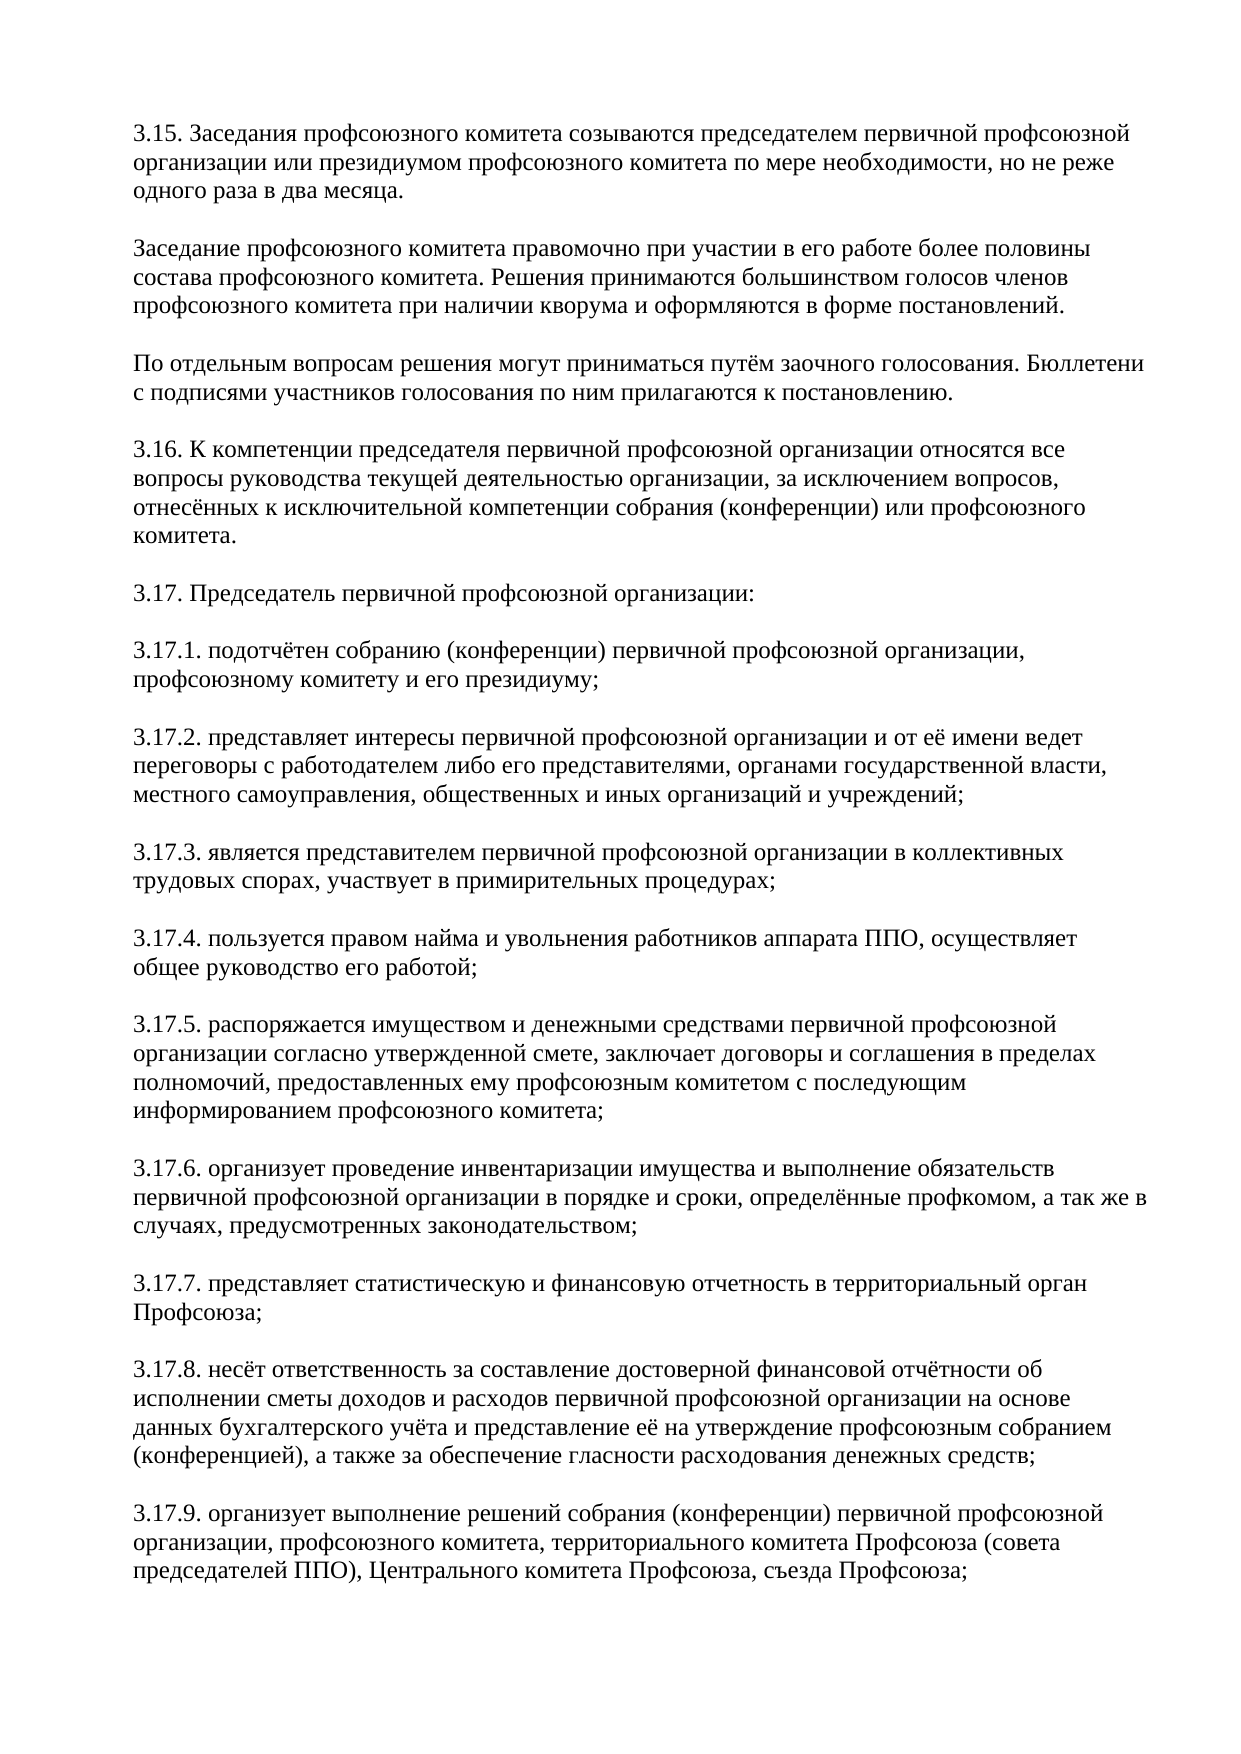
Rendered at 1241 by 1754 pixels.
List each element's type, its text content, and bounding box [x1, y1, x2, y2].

text 3.17.2. представляет интересы первичной профсоюзной организации и от её имени ведет переговоры с работодателем либо его представителями, органами государственной власти, местного самоуправления, общественных и иных организаций и учреждений; [133, 722, 1152, 808]
text 3.17.4. пользуется правом найма и увольнения работников аппарата ППО, осуществляет общее руководство его работой; [133, 923, 1152, 981]
text 3.17.1. подотчётен собранию (конференции) первичной профсоюзной организации, профсоюзному комитету и его президиуму; [133, 636, 1152, 693]
text 3.17.9. организует выполнение решений собрания (конференции) первичной профсоюзной организации, профсоюзного комитета, территориального комитета Профсоюза (совета председателей ППО), Центрального комитета Профсоюза, съезда Профсоюза; [133, 1498, 1152, 1584]
text 3.17.7. представляет статистическую и финансовую отчетность в территориальный орган Профсоюза; [133, 1268, 1152, 1326]
text 3.17. Председатель первичной профсоюзной организации: [133, 578, 1152, 607]
text 3.15. Заседания профсоюзного комитета созываются председателем первичной профсоюзной организации или президиумом профсоюзного комитета по мере необходимости, но не реже одного раза в два месяца. [133, 118, 1152, 204]
text Заседание профсоюзного комитета правомочно при участии в его работе более половины состава профсоюзного комитета. Решения принимаются большинством голосов членов профсоюзного комитета при наличии кворума и оформляются в форме постановлений. [133, 233, 1152, 319]
text По отдельным вопросам решения могут приниматься путём заочного голосования. Бюллетени с подписями участников голосования по ним прилагаются к постановлению. [133, 348, 1152, 406]
text 3.17.3. является представителем первичной профсоюзной организации в коллективных трудовых спорах, участвует в примирительных процедурах; [133, 837, 1152, 894]
text 3.16. К компетенции председателя первичной профсоюзной организации относятся все вопросы руководства текущей деятельностью организации, за исключением вопросов, отнесённых к исключительной компетенции собрания (конференции) или профсоюзного комитета. [133, 434, 1152, 549]
text 3.17.5. распоряжается имуществом и денежными средствами первичной профсоюзной организации согласно утвержденной смете, заключает договоры и соглашения в пределах полномочий, предоставленных ему профсоюзным комитетом с последующим информированием профсоюзного комитета; [133, 1009, 1152, 1124]
text 3.17.6. организует проведение инвентаризации имущества и выполнение обязательств первичной профсоюзной организации в порядке и сроки, определённые профкомом, а так же в случаях, предусмотренных законодательством; [133, 1153, 1152, 1239]
text 3.17.8. несёт ответственность за составление достоверной финансовой отчётности об исполнении сметы доходов и расходов первичной профсоюзной организации на основе данных бухгалтерского учёта и представление её на утверждение профсоюзным собранием (конференцией), а также за обеспечение гласности расходования денежных средств; [133, 1354, 1152, 1469]
